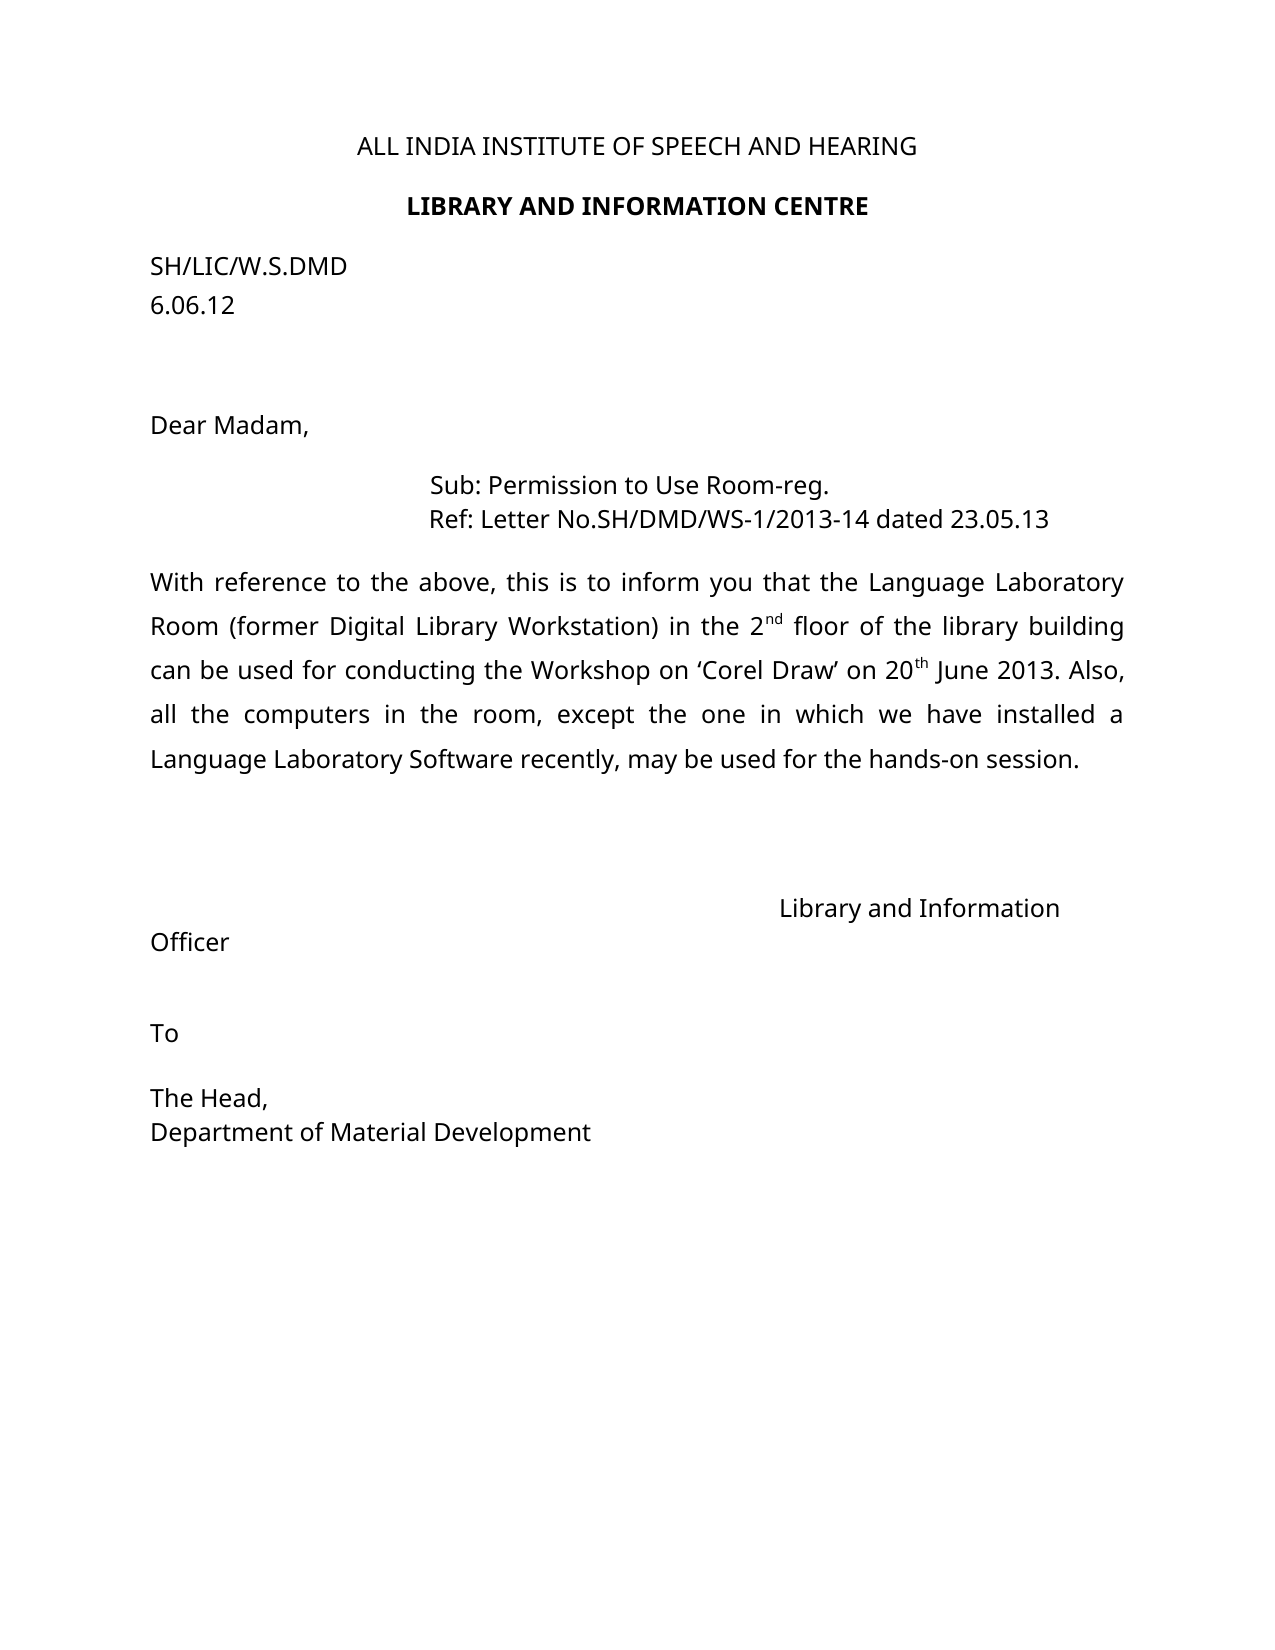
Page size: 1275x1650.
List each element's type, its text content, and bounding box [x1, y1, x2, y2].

text To [150, 1016, 1125, 1050]
text SH/LIC/W.S.DMD 6.06.12 [150, 249, 1125, 322]
text Dear Madam, [150, 408, 1125, 442]
text Ref: Letter No.SH/DMD/WS-1/2013-14 dated 23.05.13 [150, 502, 1125, 536]
text With reference to the above, this is to inform you that the Language Laboratory Room (former Digital Library Workstation) in the 2nd floor of the library building can be used for conducting the Workshop on ‘Corel Draw’ on 20th June 2013. Also, all the computers in the room, except the one in which we have installed a Language Laboratory Software recently, may be used for the hands-on session. [150, 564, 1125, 775]
text Library and Information Officer [150, 890, 1125, 958]
text ALL INDIA INSTITUTE OF SPEECH AND HEARING [150, 129, 1125, 163]
text The Head, [150, 1081, 1125, 1115]
text Department of Material Development [150, 1115, 1125, 1149]
text LIBRARY AND INFORMATION CENTRE [150, 189, 1125, 223]
text Sub: Permission to Use Room-reg. [150, 468, 1125, 502]
